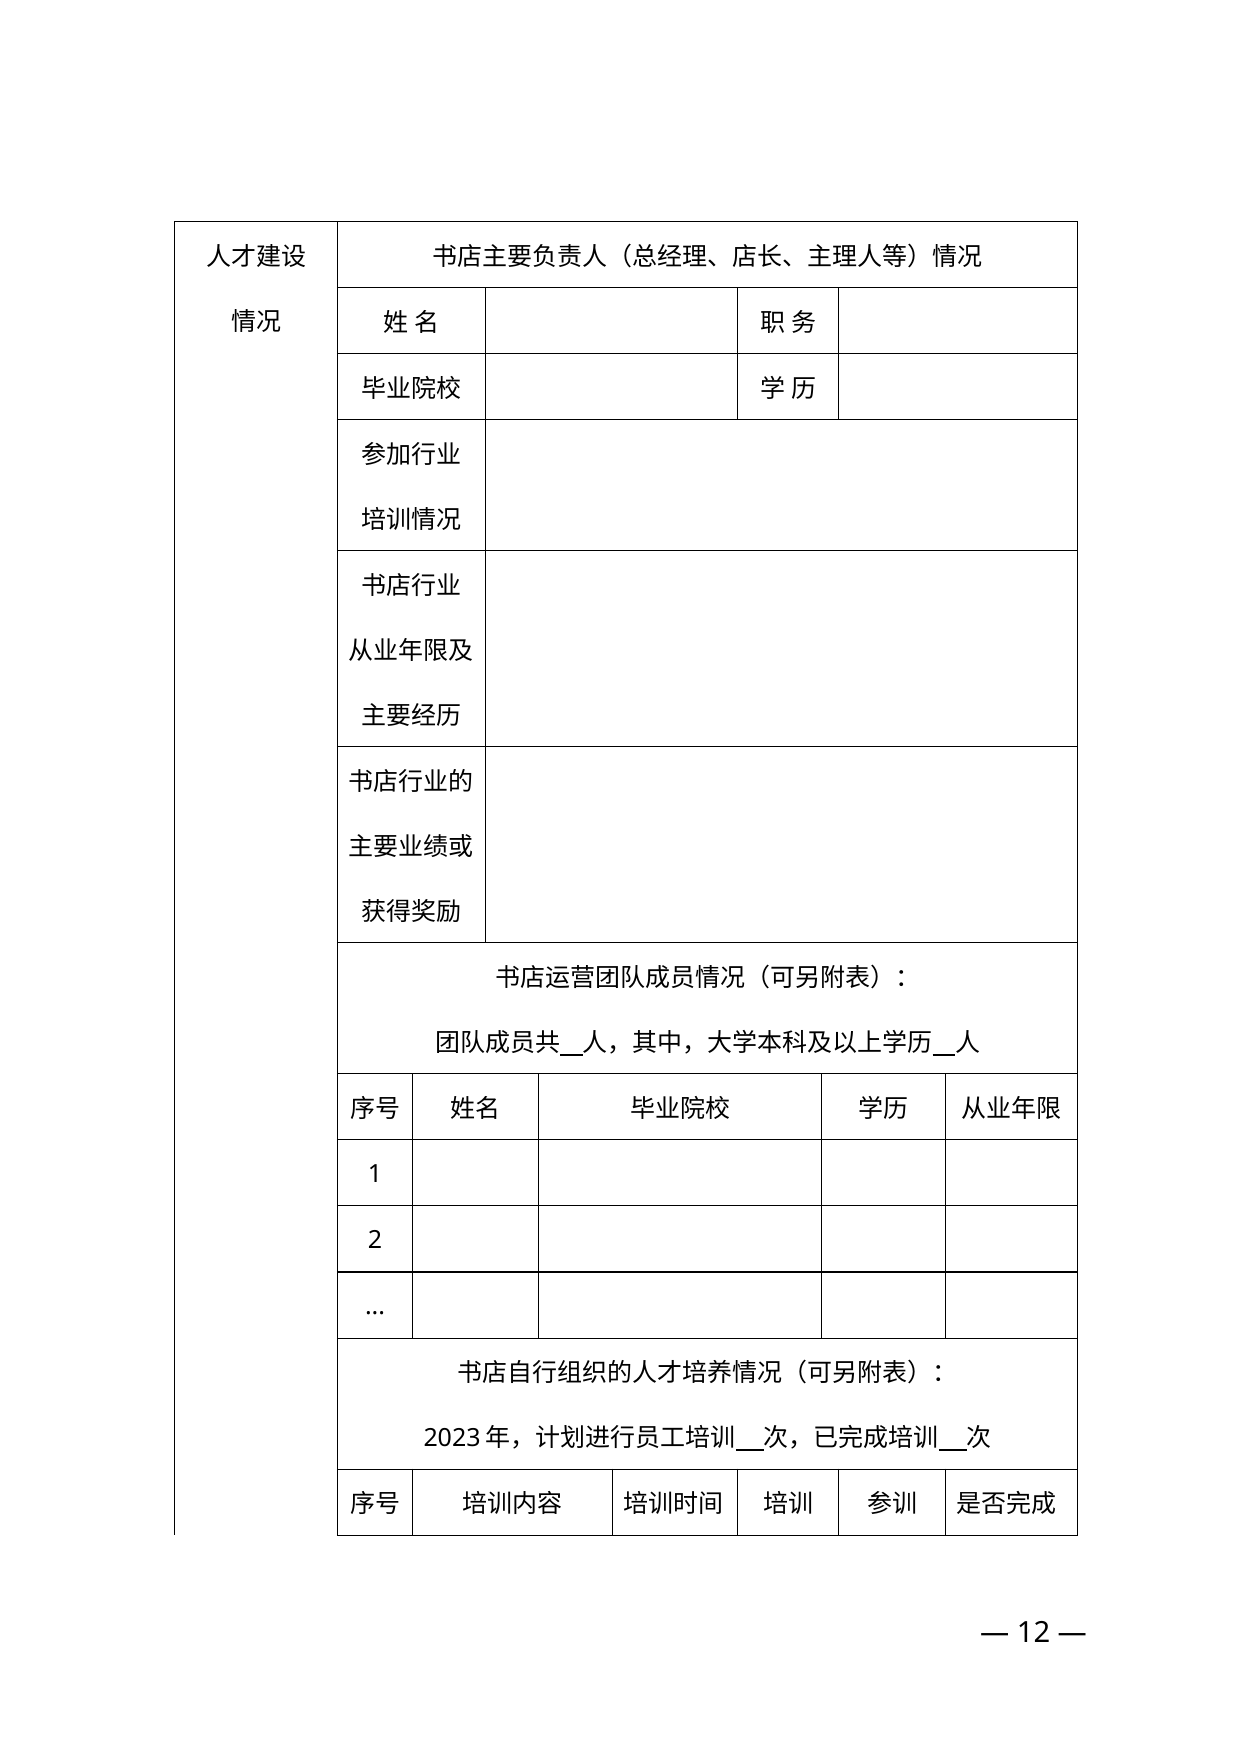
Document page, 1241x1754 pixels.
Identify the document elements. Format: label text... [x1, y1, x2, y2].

table_cell 从业年限 [946, 1074, 1077, 1139]
table_cell 毕业院校 [338, 354, 485, 419]
table_cell 培训 地点 [738, 1470, 838, 1534]
table_cell [822, 1273, 945, 1337]
table_cell [413, 1206, 538, 1271]
table_cell [413, 1273, 538, 1337]
table_cell [822, 1140, 945, 1205]
table_cell 培训时间 [613, 1470, 737, 1534]
table_cell [539, 1273, 821, 1337]
table_cell 姓 名 [338, 288, 485, 353]
table_cell 毕业院校 [539, 1074, 821, 1139]
table_cell 2 [338, 1206, 412, 1271]
table_cell 参训 人数 [839, 1470, 945, 1534]
table_cell [486, 288, 737, 353]
table_cell 培训内容 [413, 1470, 612, 1534]
table_cell [486, 420, 1077, 550]
table_cell 序号 [338, 1470, 412, 1534]
table_cell 序号 [338, 1074, 412, 1139]
table_cell 书店主要负责人（总经理、店长、主理人等）情况 [338, 222, 1077, 287]
table_cell 人才建设 情况 [175, 222, 337, 1534]
table_cell [946, 1273, 1077, 1337]
table_cell [839, 354, 1077, 419]
table_cell 是否完成 [946, 1470, 1077, 1534]
table_cell [839, 288, 1077, 353]
table_cell 书店自行组织的人才培养情况（可另附表）： 2023年，计划进行员工培训 次，已完成培训 次 [338, 1339, 1077, 1468]
table_cell [539, 1206, 821, 1271]
table_cell 姓名 [413, 1074, 538, 1139]
table_cell 职 务 [738, 288, 838, 353]
table_cell [822, 1206, 945, 1271]
table_cell 书店行业 从业年限及主要经历 [338, 551, 485, 746]
table_cell [486, 354, 737, 419]
table_cell [946, 1206, 1077, 1271]
table_cell 学 历 [738, 354, 838, 419]
table_cell [539, 1140, 821, 1205]
table_cell [486, 551, 1077, 746]
table_cell 参加行业 培训情况 [338, 420, 485, 550]
table_cell [946, 1140, 1077, 1205]
table_cell [413, 1140, 538, 1205]
table_cell 1 [338, 1140, 412, 1205]
table_cell 书店行业的主要业绩或获得奖励 [338, 747, 485, 942]
table_cell 书店运营团队成员情况（可另附表）： 团队成员共 人，其中，大学本科及以上学历 人 [338, 943, 1077, 1073]
table_cell 学历 [822, 1074, 945, 1139]
table_cell [486, 747, 1077, 942]
table_cell ... [338, 1273, 412, 1337]
